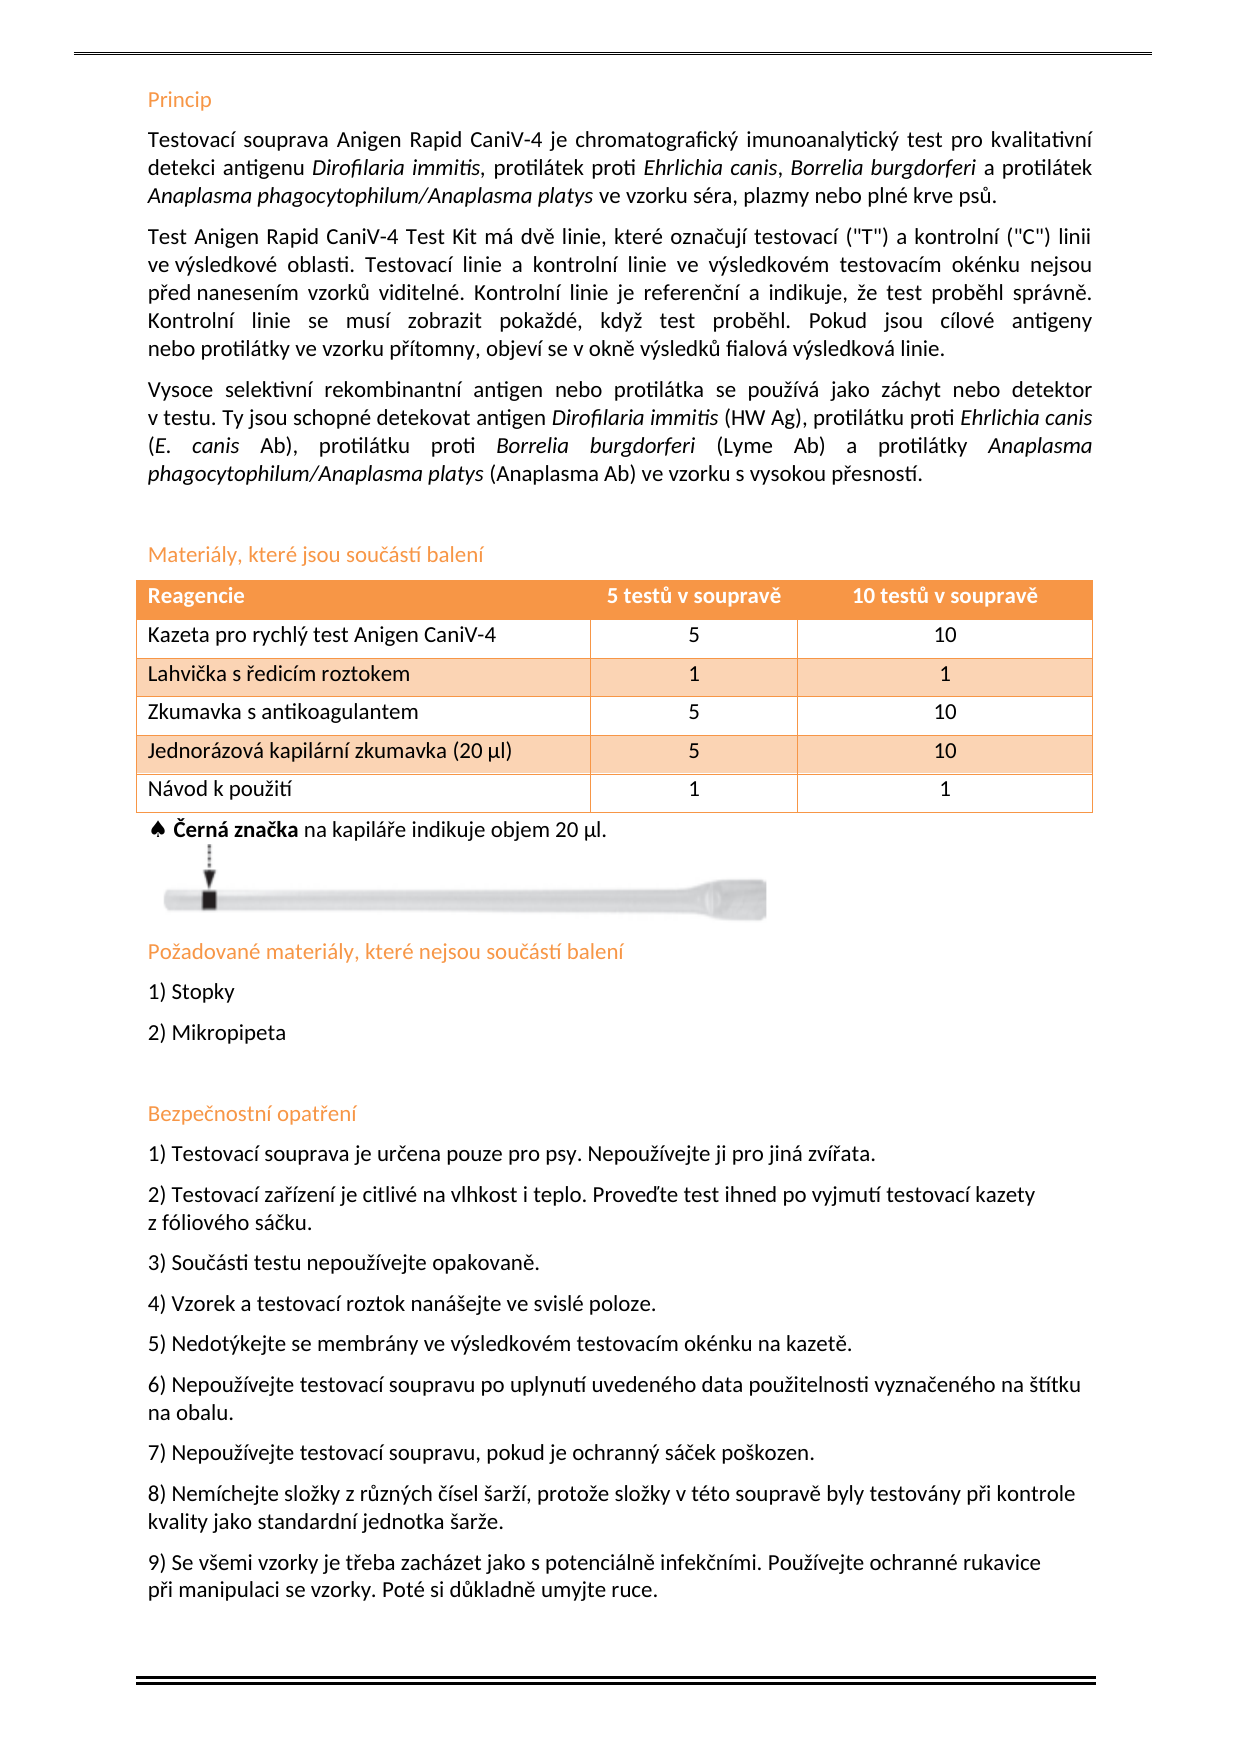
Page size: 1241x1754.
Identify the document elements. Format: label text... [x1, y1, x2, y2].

table_header 5 testů v soupravě [591, 581, 797, 619]
text Princip [148, 85, 1093, 113]
subtitle Požadované materiály, které nejsou součástí balení [148, 937, 1093, 965]
text 2) Testovací zařízení je citlivé na vlhkost i teplo. Proveďte test ihned po vyjmutí testovací kazety z fóliového sáčku. [148, 1180, 1093, 1236]
text 3) Součásti testu nepoužívejte opakovaně. [148, 1248, 1093, 1276]
table_cell 1 [798, 659, 1092, 696]
table_cell 5 [591, 736, 797, 773]
table_cell 10 [798, 736, 1092, 773]
text 2) Mikropipeta [148, 1018, 1093, 1046]
table_cell 10 [798, 620, 1092, 658]
text ♠ Černá značka na kapiláře indikuje objem 20 μl. [148, 813, 1093, 844]
text 1) Testovací souprava je určena pouze pro psy. Nepoužívejte ji pro jiná zvířata. [148, 1139, 1093, 1167]
table_cell 1 [591, 659, 797, 696]
table_cell Jednorázová kapilární zkumavka (20 μl) [137, 736, 590, 773]
table_cell 5 [591, 697, 797, 735]
subtitle Materiály, které jsou součástí balení [148, 540, 1093, 568]
table_header Reagencie [137, 581, 590, 619]
table_cell 10 [798, 697, 1092, 735]
text 1) Stopky [148, 977, 1093, 1005]
subtitle Bezpečnostní opatření [148, 1099, 1093, 1127]
text 9) Se všemi vzorky je třeba zacházet jako s potenciálně infekčními. Používejte ochranné rukavice při manipulaci se vzorky. Poté si důkladně umyjte ruce. [148, 1548, 1093, 1604]
text Test Anigen Rapid CaniV-4 Test Kit má dvě linie, které označují testovací ("T") a kontrolní ("C") linii ve výsledkové oblasti. Testovací linie a kontrolní linie ve výsledkovém testovacím okénku nejsou před nanesením vzorků viditelné. Kontrolní linie je referenční a indikuje, že test proběhl správně. Kontrolní linie se musí zobrazit pokaždé, když test proběhl. Pokud jsou cílové antigeny nebo protilátky ve vzorku přítomny, objeví se v okně výsledků fialová výsledková linie. [148, 222, 1093, 362]
picture [147, 844, 801, 925]
table_cell 1 [591, 775, 797, 812]
text 5) Nedotýkejte se membrány ve výsledkovém testovacím okénku na kazetě. [148, 1329, 1093, 1357]
table_cell 1 [798, 775, 1092, 812]
table_cell Zkumavka s antikoagulantem [137, 697, 590, 735]
text 6) Nepoužívejte testovací soupravu po uplynutí uvedeného data použitelnosti vyznačeného na štítku na obalu. [148, 1370, 1093, 1426]
table_header 10 testů v soupravě [798, 581, 1092, 619]
table_cell Návod k použití [137, 775, 590, 812]
text Testovací souprava Anigen Rapid CaniV-4 je chromatografický imunoanalytický test pro kvalitativní detekci antigenu Dirofilaria immitis, protilátek proti Ehrlichia canis, Borrelia burgdorferi a protilátek Anaplasma phagocytophilum/Anaplasma platys ve vzorku séra, plazmy nebo plné krve psů. [148, 126, 1093, 209]
table_cell Kazeta pro rychlý test Anigen CaniV-4 [137, 620, 590, 658]
text 4) Vzorek a testovací roztok nanášejte ve svislé poloze. [148, 1289, 1093, 1317]
table_cell Lahvička s ředicím roztokem [137, 659, 590, 696]
text Vysoce selektivní rekombinantní antigen nebo protilátka se používá jako záchyt nebo detektor v testu. Ty jsou schopné detekovat antigen Dirofilaria immitis (HW Ag), protilátku proti Ehrlichia canis (E. canis Ab), protilátku proti Borrelia burgdorferi (Lyme Ab) a protilátky Anaplasma phagocytophilum/Anaplasma platys (Anaplasma Ab) ve vzorku s vysokou přesností. [148, 375, 1093, 487]
text 7) Nepoužívejte testovací soupravu, pokud je ochranný sáček poškozen. [148, 1438, 1093, 1467]
text 8) Nemíchejte složky z různých čísel šarží, protože složky v této soupravě byly testovány při kontrole kvality jako standardní jednotka šarže. [148, 1479, 1093, 1535]
table_cell 5 [591, 620, 797, 658]
